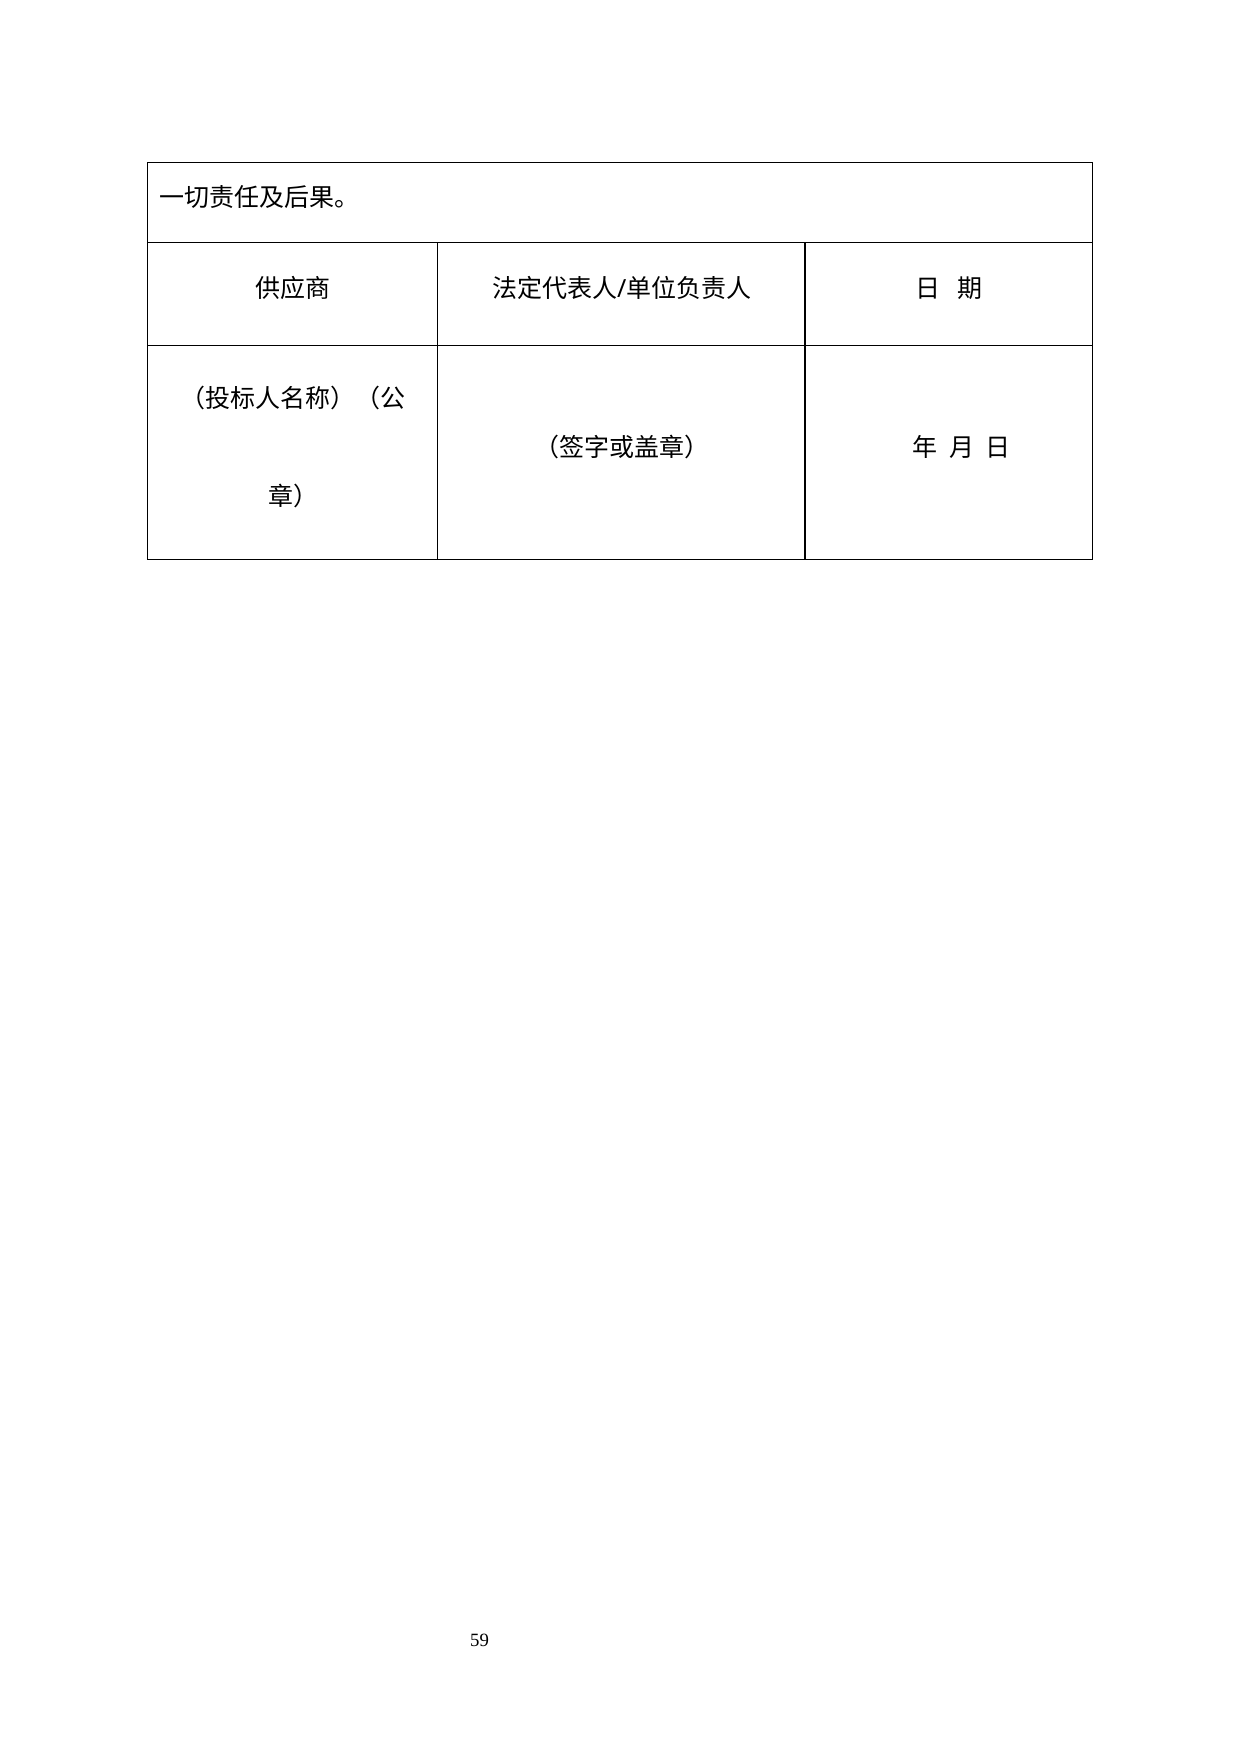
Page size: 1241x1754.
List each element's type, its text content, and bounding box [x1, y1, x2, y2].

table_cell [148, 163, 1092, 242]
table_cell 日 期 [806, 243, 1092, 345]
table_cell （签字或盖章） [438, 346, 804, 559]
table_cell 法定代表人/单位负责人 [438, 243, 804, 345]
table_cell 年 月 日 [806, 346, 1092, 559]
table_cell 供应商 [148, 243, 437, 345]
table_cell （投标人名称）（公章） [148, 346, 437, 559]
